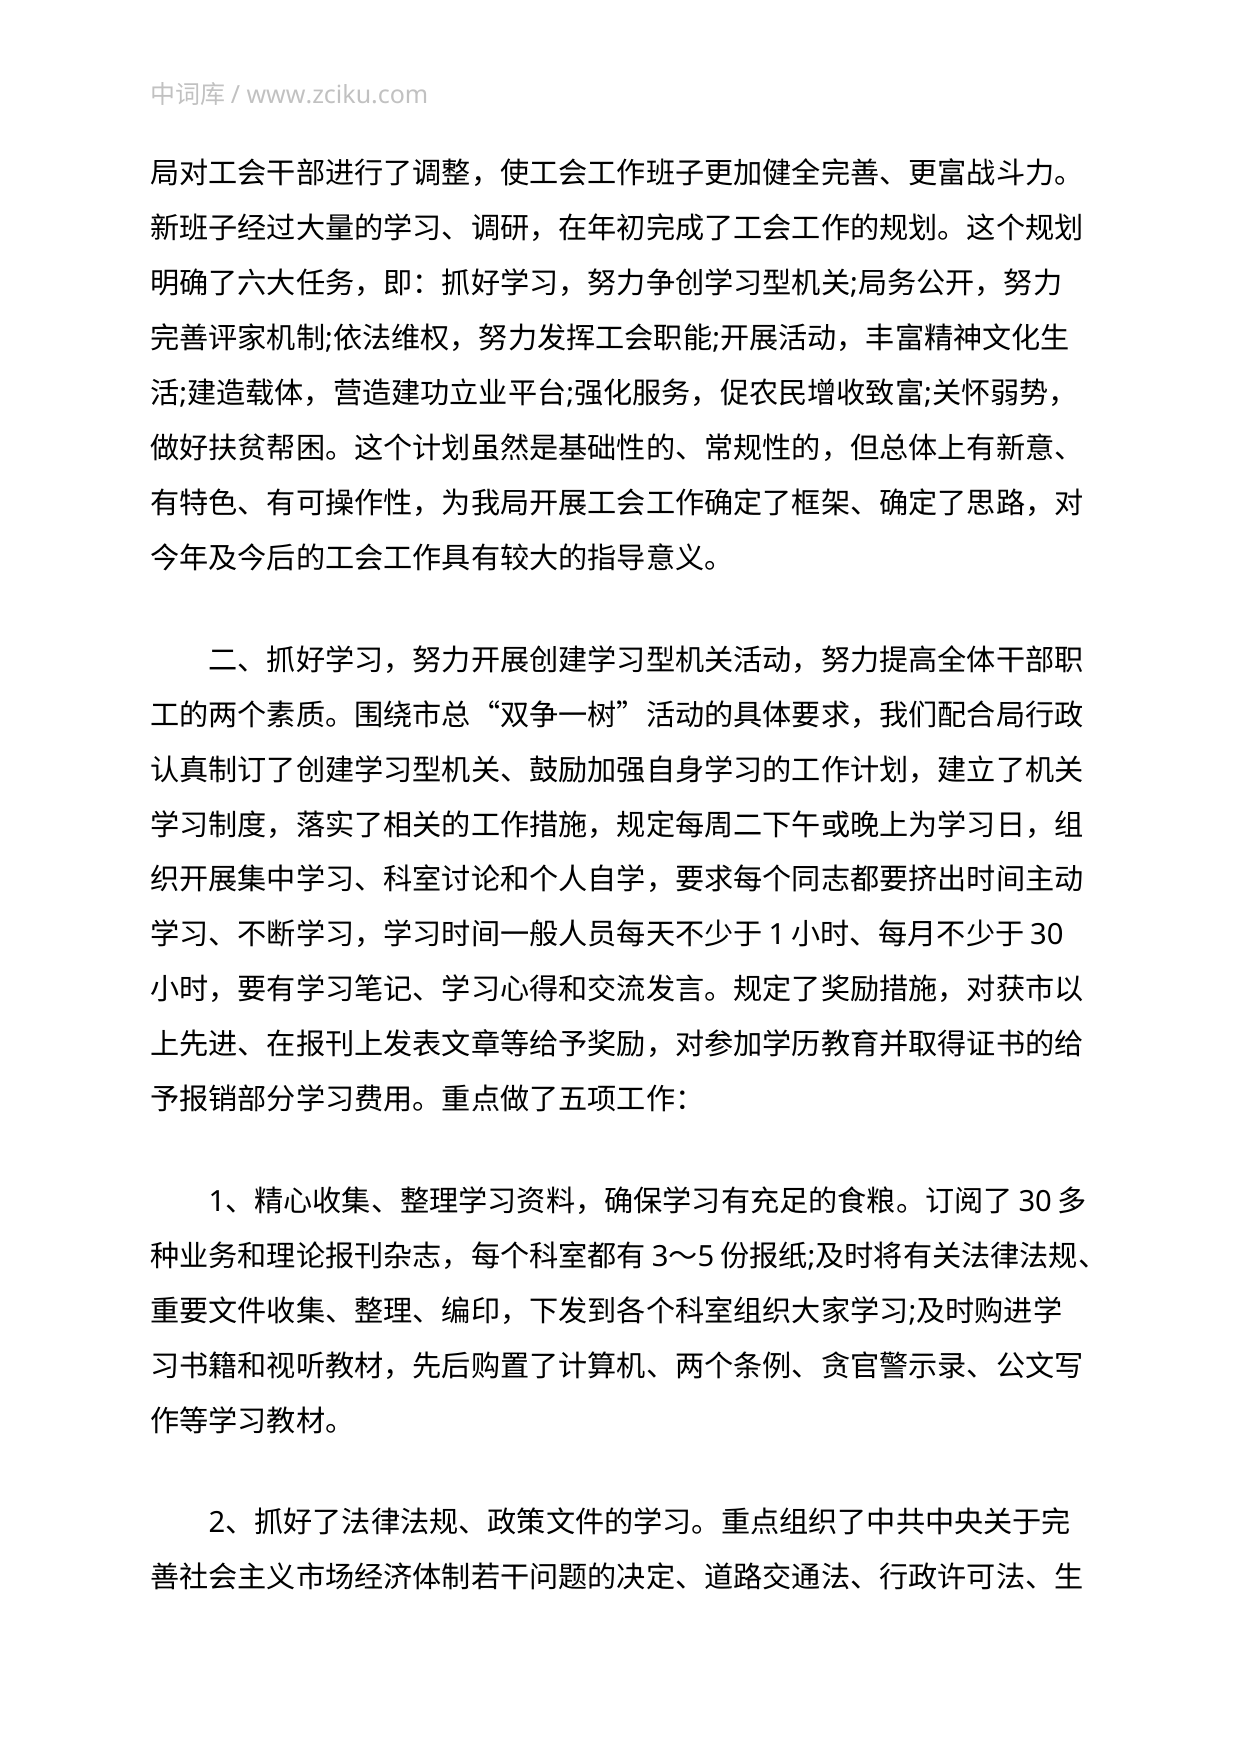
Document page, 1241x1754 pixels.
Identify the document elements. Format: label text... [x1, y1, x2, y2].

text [150, 150, 1090, 577]
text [150, 1499, 1090, 1596]
text 1、精心收集、整理学习资料，确保学习有充足的食粮。订阅了30多种业务和理论报刊杂志，每个科室都有3～5份报纸;及时将有关法律法规、重要文件收集、整理、编印，下发到各个科室组织大家学习;及时购进学习书籍和视听教材，先后购置了计算机、两个条例、贪官警示录、公文写作等学习教材。 [150, 1177, 1090, 1439]
text 二、抓好学习，努力开展创建学习型机关活动，努力提高全体干部职工的两个素质。围绕市总“双争一树”活动的具体要求，我们配合局行政认真制订了创建学习型机关、鼓励加强自身学习的工作计划，建立了机关学习制度，落实了相关的工作措施，规定每周二下午或晚上为学习日，组织开展集中学习、科室讨论和个人自学，要求每个同志都要挤出时间主动学习、不断学习，学习时间一般人员每天不少于1小时、每月不少于30小时，要有学习笔记、学习心得和交流发言。规定了奖励措施，对获市以上先进、在报刊上发表文章等给予奖励，对参加学历教育并取得证书的给予报销部分学习费用。重点做了五项工作： [150, 636, 1090, 1118]
